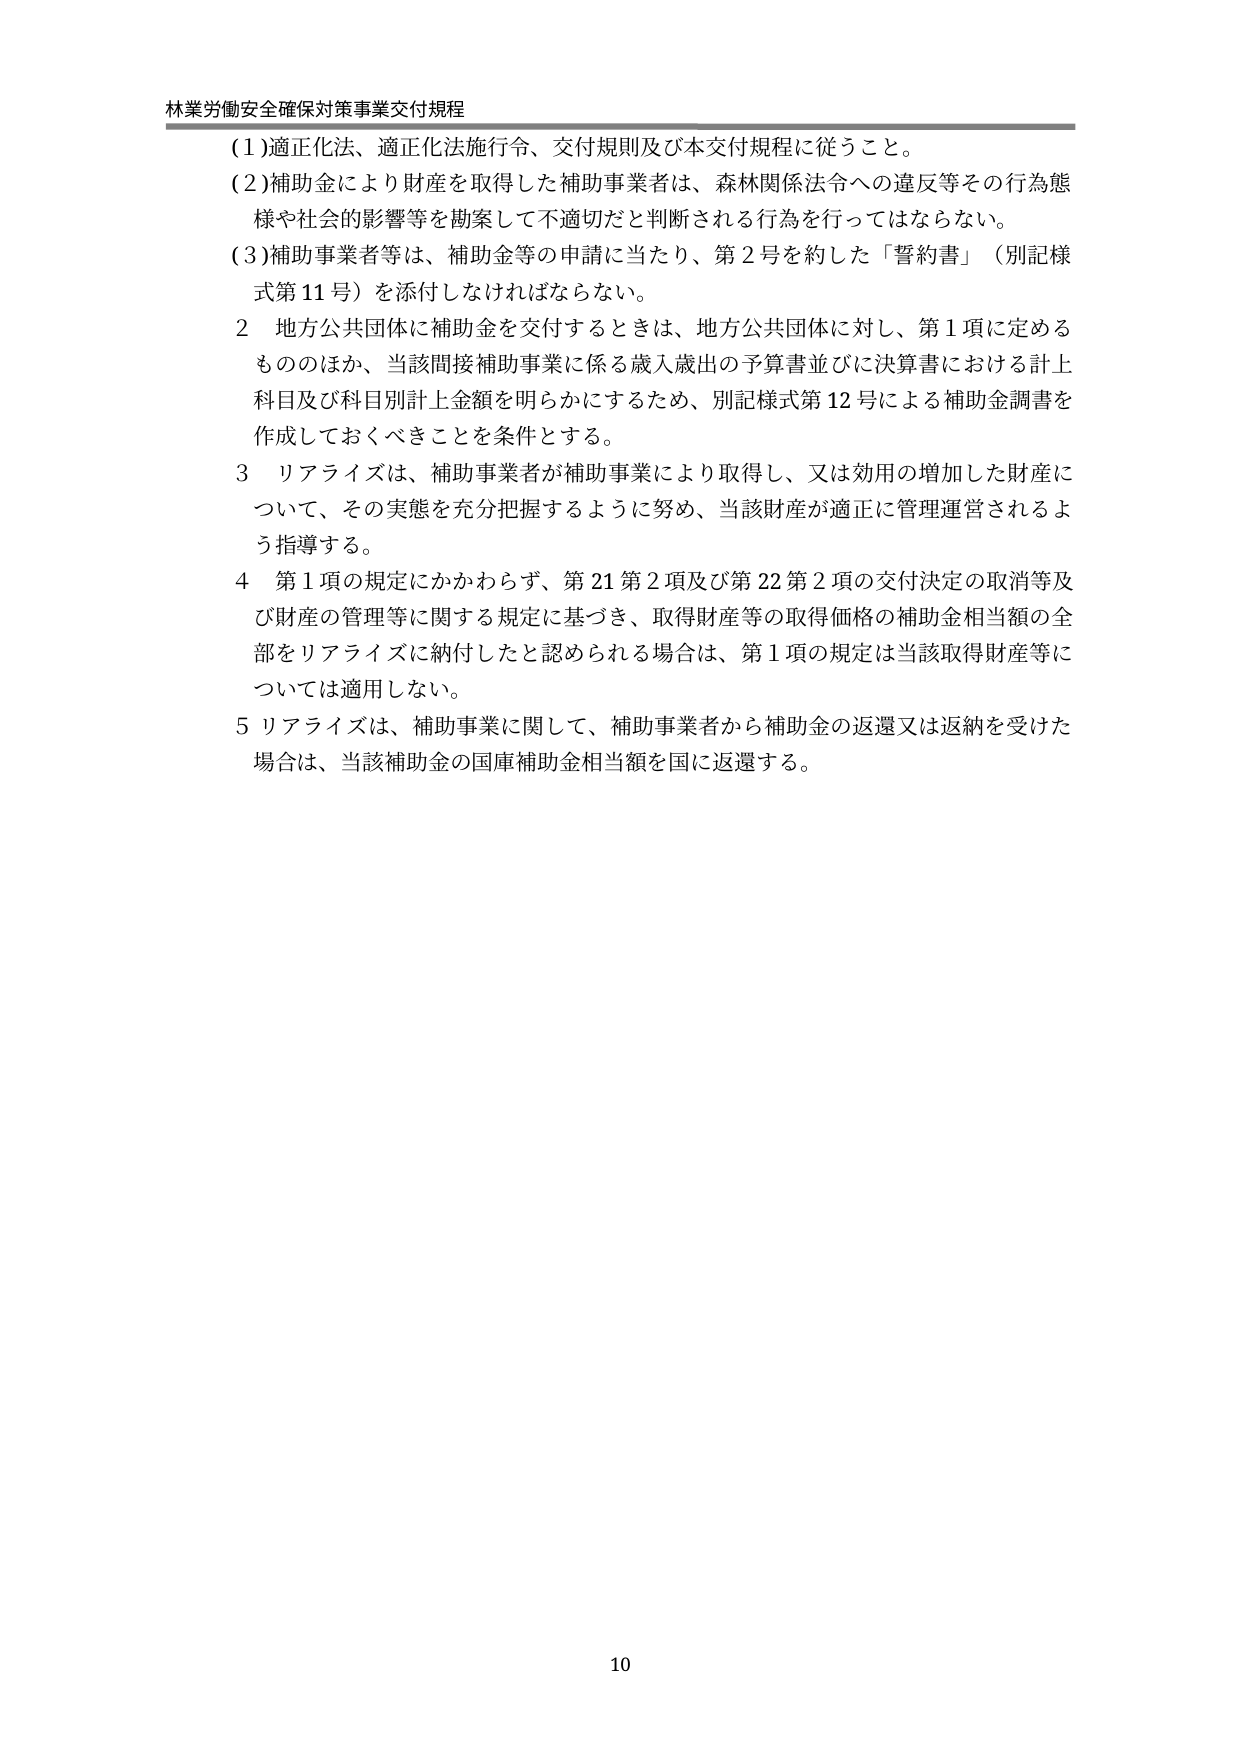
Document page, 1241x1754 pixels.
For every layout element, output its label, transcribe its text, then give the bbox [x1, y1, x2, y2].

text ５ リアライズは、補助事業に関して、補助事業者から補助金の返還又は返納を受けた場合は、当該補助金の国庫補助金相当額を国に返還する。 [231, 709, 1075, 776]
text (３)補助事業者等は、補助金等の申請に当たり、第２号を約した「誓約書」（別記様式第11号）を添付しなければならない。 [231, 238, 1075, 306]
text (１)適正化法、適正化法施行令、交付規則及び本交付規程に従うこと。 [231, 130, 1075, 161]
text ４ 第１項の規定にかかわらず、第21第２項及び第22第２項の交付決定の取消等及び財産の管理等に関する規定に基づき、取得財産等の取得価格の補助金相当額の全部をリアライズに納付したと認められる場合は、第１項の規定は当該取得財産等については適用しない。 [231, 564, 1075, 704]
text ３ リアライズは、補助事業者が補助事業により取得し、又は効用の増加した財産について、その実態を充分把握するように努め、当該財産が適正に管理運営されるよう指導する。 [231, 456, 1075, 559]
text (２)補助金により財産を取得した補助事業者は、森林関係法令への違反等その行為態様や社会的影響等を勘案して不適切だと判断される行為を行ってはならない。 [231, 166, 1075, 234]
text ２ 地方公共団体に補助金を交付するときは、地方公共団体に対し、第１項に定めるもののほか、当該間接補助事業に係る歳入歳出の予算書並びに決算書における計上科目及び科目別計上金額を明らかにするため、別記様式第12号による補助金調書を作成しておくべきことを条件とする。 [231, 311, 1075, 451]
